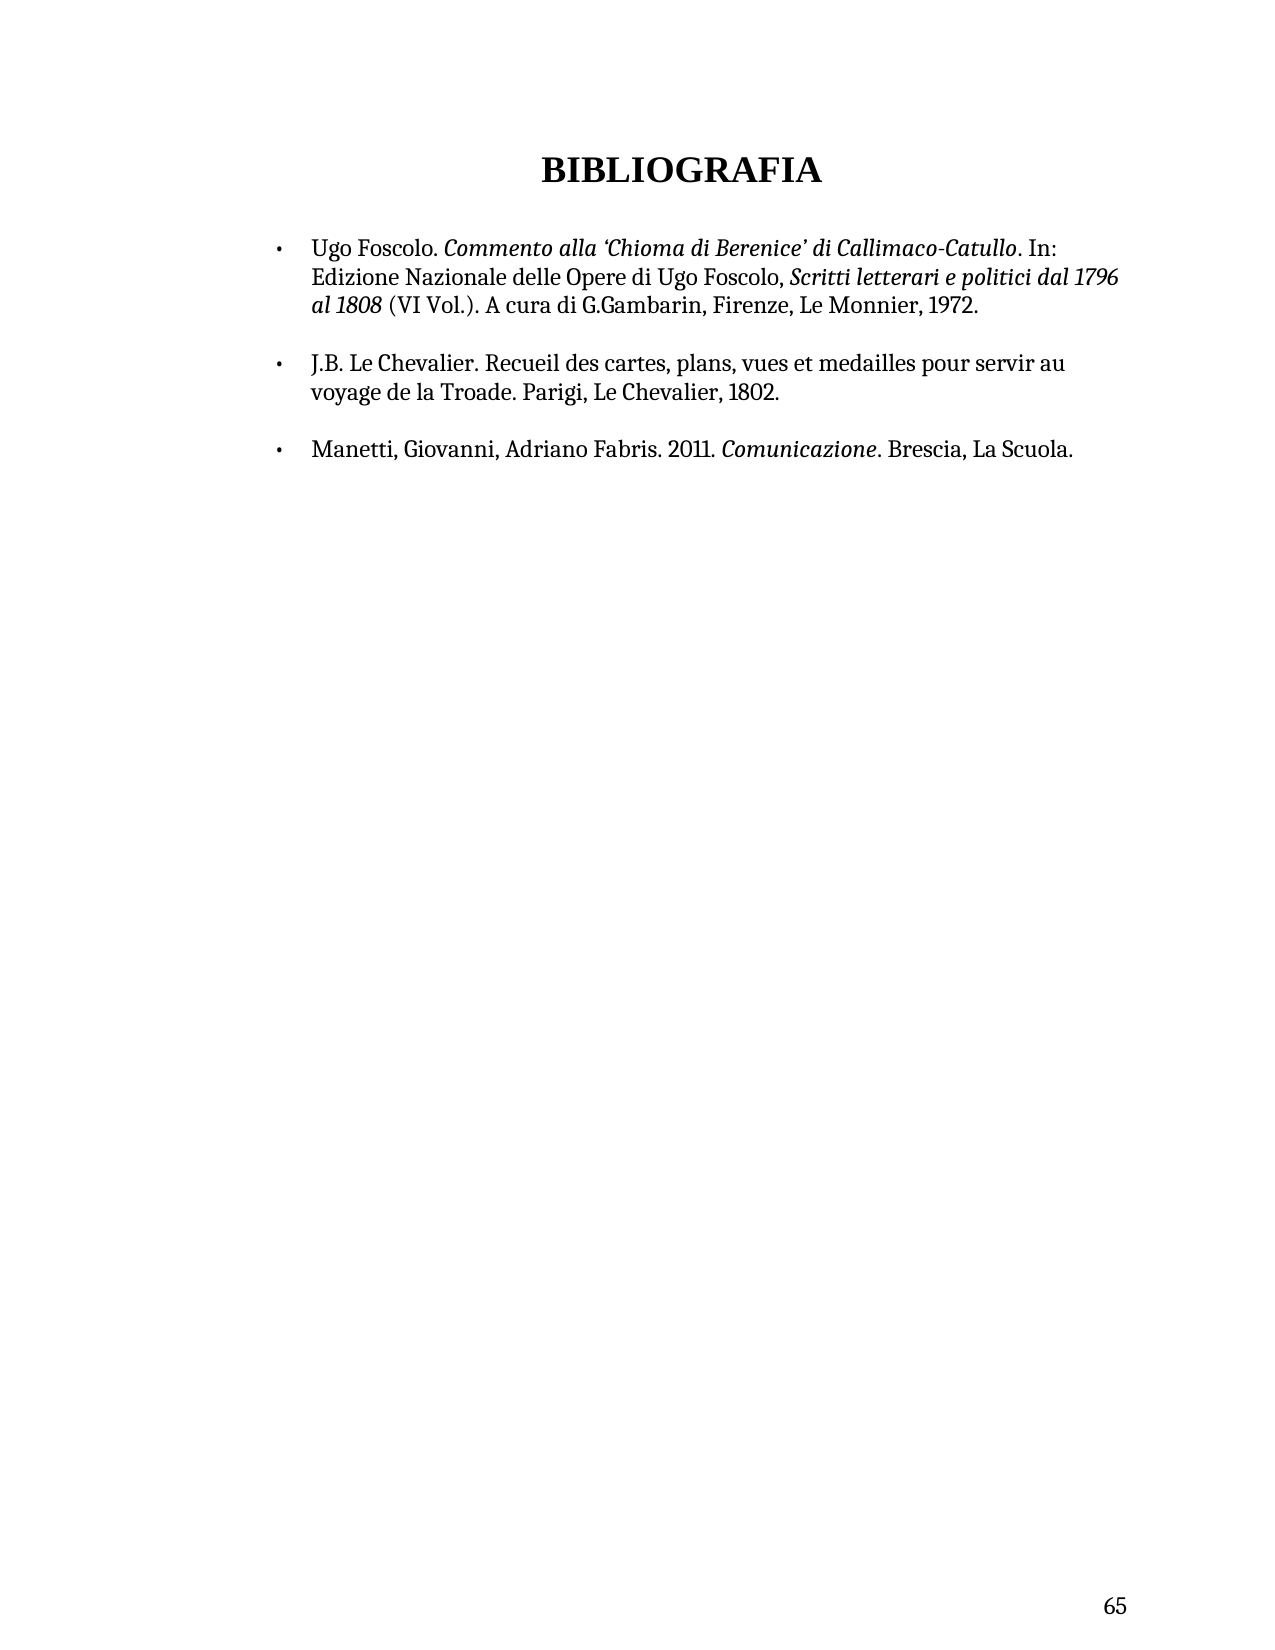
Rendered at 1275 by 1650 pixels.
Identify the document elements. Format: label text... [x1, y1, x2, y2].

list Ugo Foscolo. Commento alla ‘Chioma di Berenice’ di Callimaco-Catullo. In: Edizione Nazionale delle Opere di Ugo Foscolo, Scritti letterari e politici dal 1796 al 1808 (VI Vol.). A cura di G.Gambarin, Firenze, Le Monnier, 1972. [274, 234, 1127, 320]
subtitle BIBLIOGRAFIA [236, 148, 1127, 191]
list Manetti, Giovanni, Adriano Fabris. 2011. Comunicazione. Brescia, La Scuola. [274, 435, 1127, 464]
list J.B. Le Chevalier. Recueil des cartes, plans, vues et medailles pour servir au voyage de la Troade. Parigi, Le Chevalier, 1802. [274, 349, 1127, 406]
